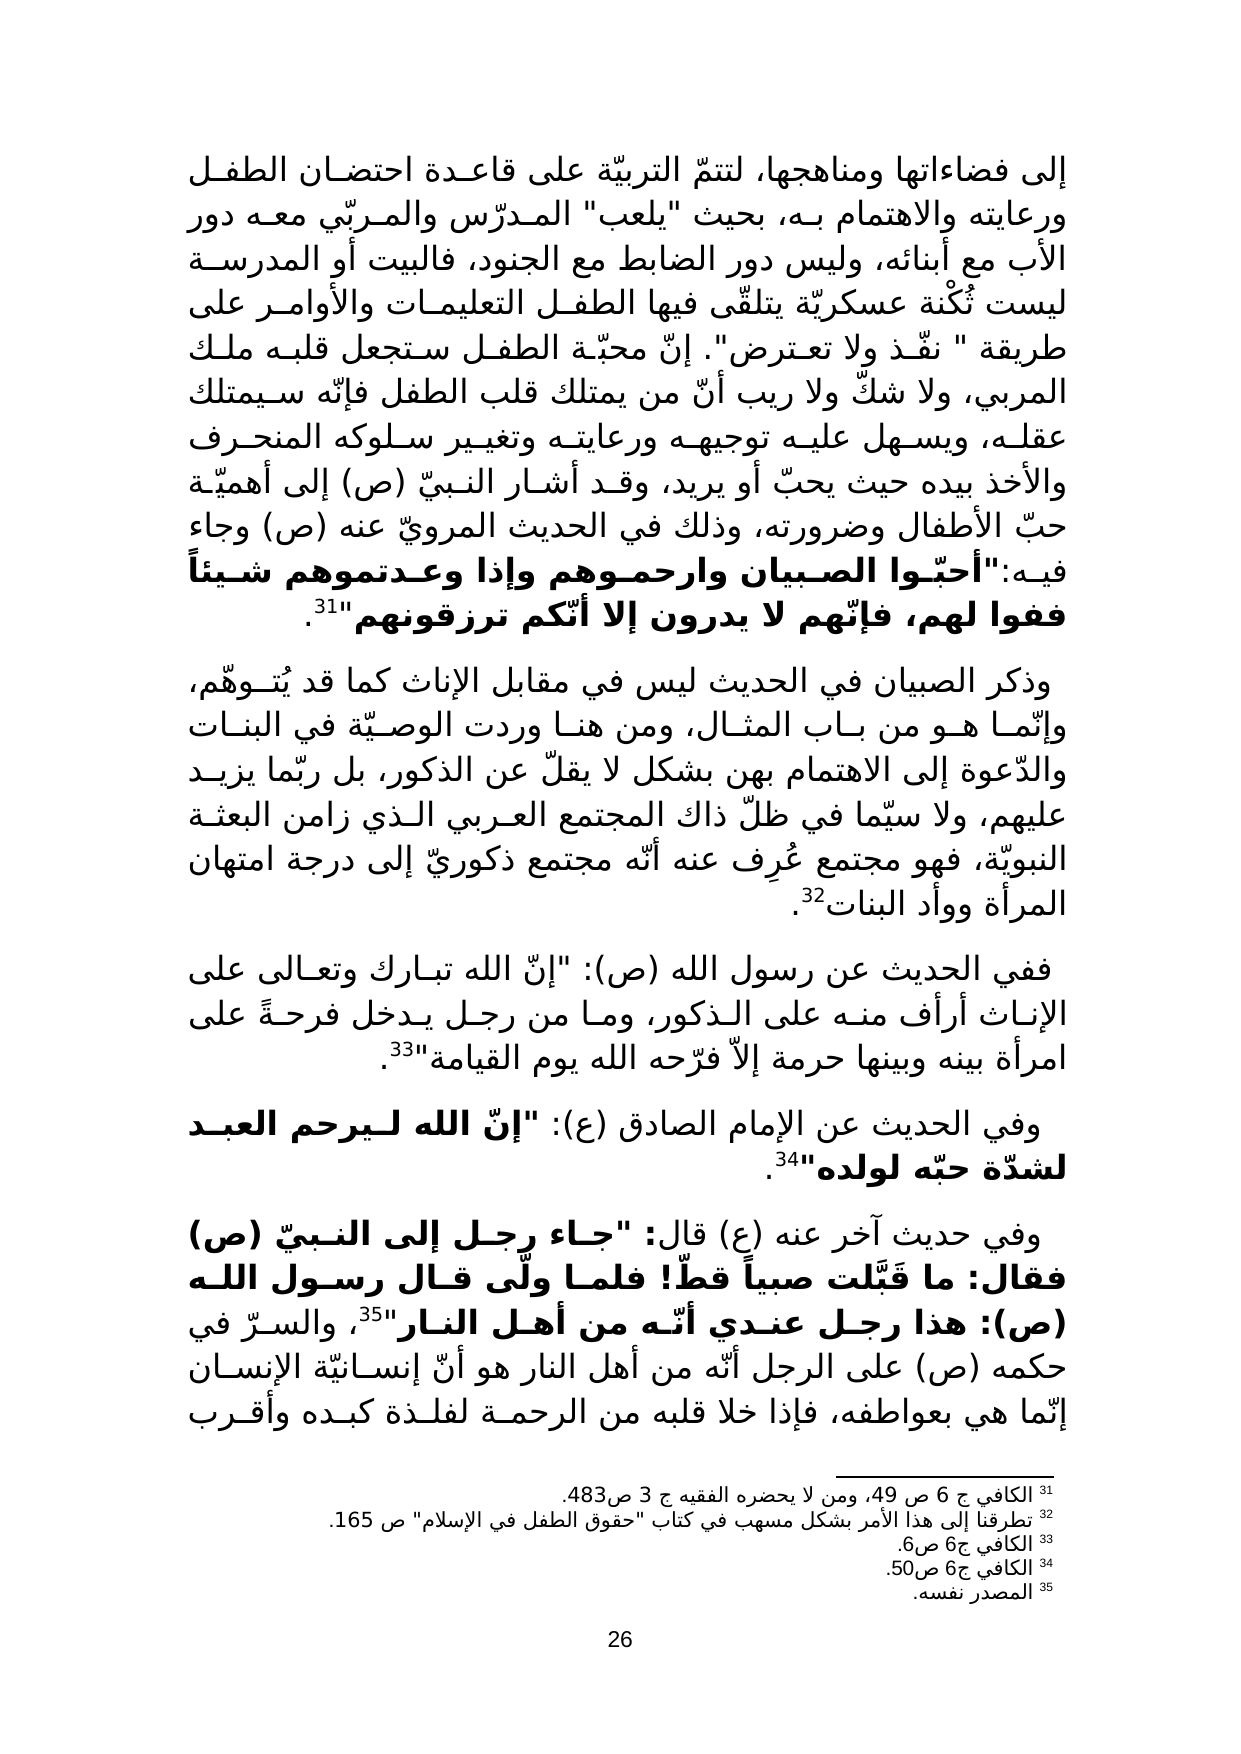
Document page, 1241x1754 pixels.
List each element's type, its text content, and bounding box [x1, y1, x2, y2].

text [187, 1214, 1068, 1431]
text وفي الحديث عن الإمام الصادق (ع): "إنّ الله ليرحم العبد لشدّة حبّه لولده". [187, 1104, 1068, 1188]
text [187, 150, 1068, 635]
text ففي الحديث عن رسول الله (ص): "إنّ الله تبارك وتعالى على الإناث أرأف منه على الذكور، وما من رجل يدخل فرحةً على امرأة بينه وبينها حرمة إلاّ فرّحه الله يوم القيامة". [187, 949, 1068, 1078]
text وذكر الصبيان في الحديث ليس في مقابل الإناث كما قد يُتوهّم، وإنّما هو من باب المثال، ومن هنا وردت الوصيّة في البنات والدّعوة إلى الاهتمام بهن بشكل لا يقلّ عن الذكور، بل ربّما يزيد عليهم، ولا سيّما في ظلّ ذاك المجتمع العربي الذي زامن البعثة النبويّة، فهو مجتمع عُرِف عنه أنّه مجتمع ذكوريّ إلى درجة امتهان المرأة ووأد البنات. [187, 661, 1068, 923]
